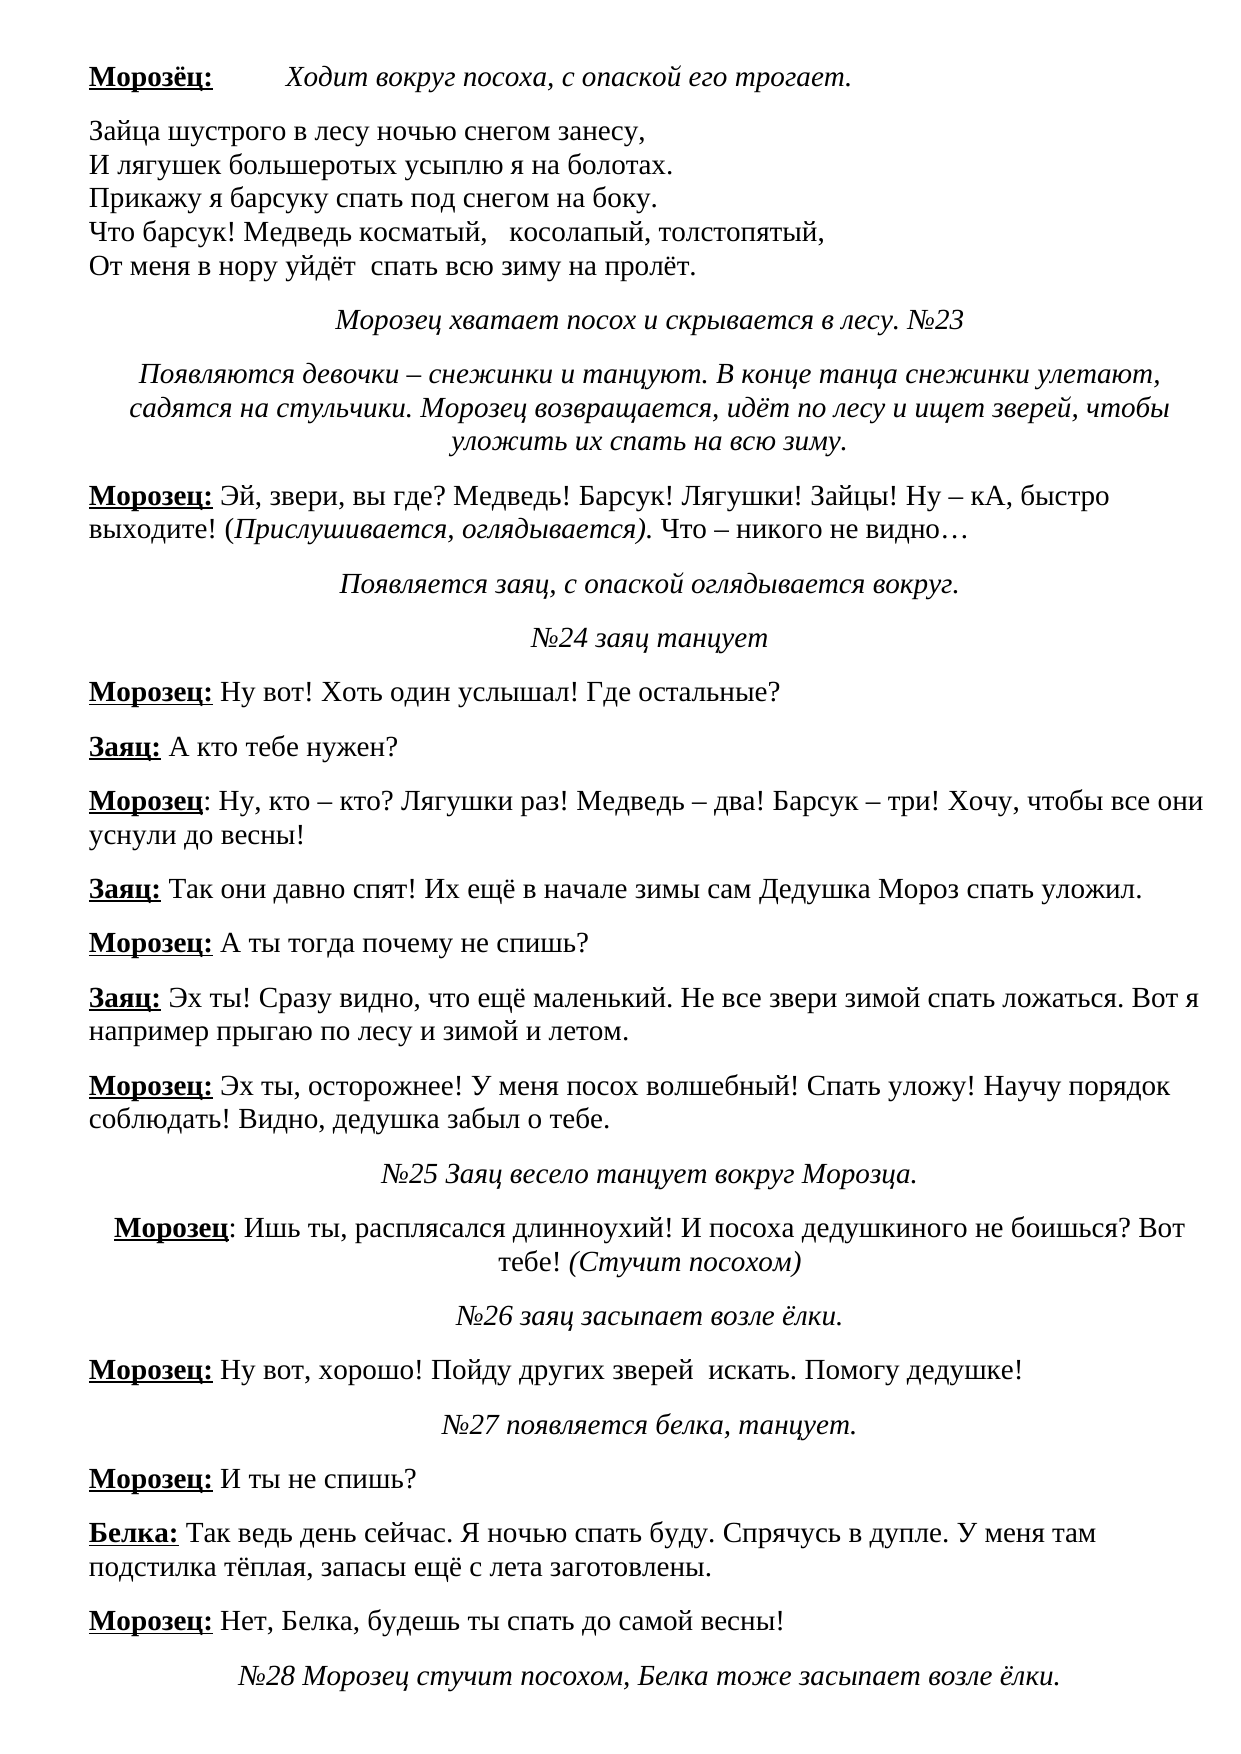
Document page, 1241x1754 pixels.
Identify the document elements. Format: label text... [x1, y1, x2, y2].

text Заяц: А кто тебе нужен? [89, 729, 1211, 762]
text №27 появляется белка, танцует. [89, 1407, 1211, 1440]
text Морозец: Эй, звери, вы где? Медведь! Барсук! Лягушки! Зайцы! Ну – кА, быстро выходите! (Прислушивается, оглядывается). Что – никого не видно… [89, 478, 1211, 545]
text Зайца шустрого в лесу ночью снегом занесу, И лягушек большеротых усыплю я на болотах. Прикажу я барсуку спать под снегом на боку. Что барсук! Медведь косматый, косолапый, толстопятый, От меня в нору уйдёт спать всю зиму на пролёт. [89, 113, 1211, 281]
text №28 Морозец стучит посохом, Белка тоже засыпает возле ёлки. [89, 1658, 1211, 1691]
text Морозец: Ишь ты, расплясался длинноухий! И посоха дедушкиного не боишься? Вот тебе! (Стучит посохом) [89, 1210, 1211, 1277]
text Заяц: Эх ты! Сразу видно, что ещё маленький. Не все звери зимой спать ложаться. Вот я например прыгаю по лесу и зимой и летом. [89, 980, 1211, 1047]
text Морозец хватает посох и скрывается в лесу. №23 [89, 302, 1211, 336]
text Появляется заяц, с опаской оглядывается вокруг. [89, 566, 1211, 599]
text №26 заяц засыпает возле ёлки. [89, 1298, 1211, 1332]
text Морозец: Ну вот, хорошо! Пойду других зверей искать. Помогу дедушке! [89, 1352, 1211, 1386]
text Морозец: А ты тогда почему не спишь? [89, 926, 1211, 959]
text Морозец: Нет, Белка, будешь ты спать до самой весны! [89, 1603, 1211, 1637]
text №24 заяц танцует [89, 620, 1211, 654]
text Морозец: Эх ты, осторожнее! У меня посох волшебный! Спать уложу! Научу порядок соблюдать! Видно, дедушка забыл о тебе. [89, 1068, 1211, 1135]
text Заяц: Так они давно спят! Их ещё в начале зимы сам Дедушка Мороз спать уложил. [89, 871, 1211, 905]
text Морозец: Ну, кто – кто? Лягушки раз! Медведь – два! Барсук – три! Хочу, чтобы все они уснули до весны! [89, 783, 1211, 850]
text Появляются девочки – снежинки и танцуют. В конце танца снежинки улетают, садятся на стульчики. Морозец возвращается, идёт по лесу и ищет зверей, чтобы уложить их спать на всю зиму. [89, 356, 1211, 457]
text №25 Заяц весело танцует вокруг Морозца. [89, 1156, 1211, 1189]
text Морозец: Ну вот! Хоть один услышал! Где остальные? [89, 674, 1211, 708]
text Морозёц: Ходит вокруг посоха, с опаской его трогает. [89, 59, 1211, 93]
text Белка: Так ведь день сейчас. Я ночью спать буду. Спрячусь в дупле. У меня там подстилка тёплая, запасы ещё с лета заготовлены. [89, 1516, 1211, 1583]
text Морозец: И ты не спишь? [89, 1461, 1211, 1495]
